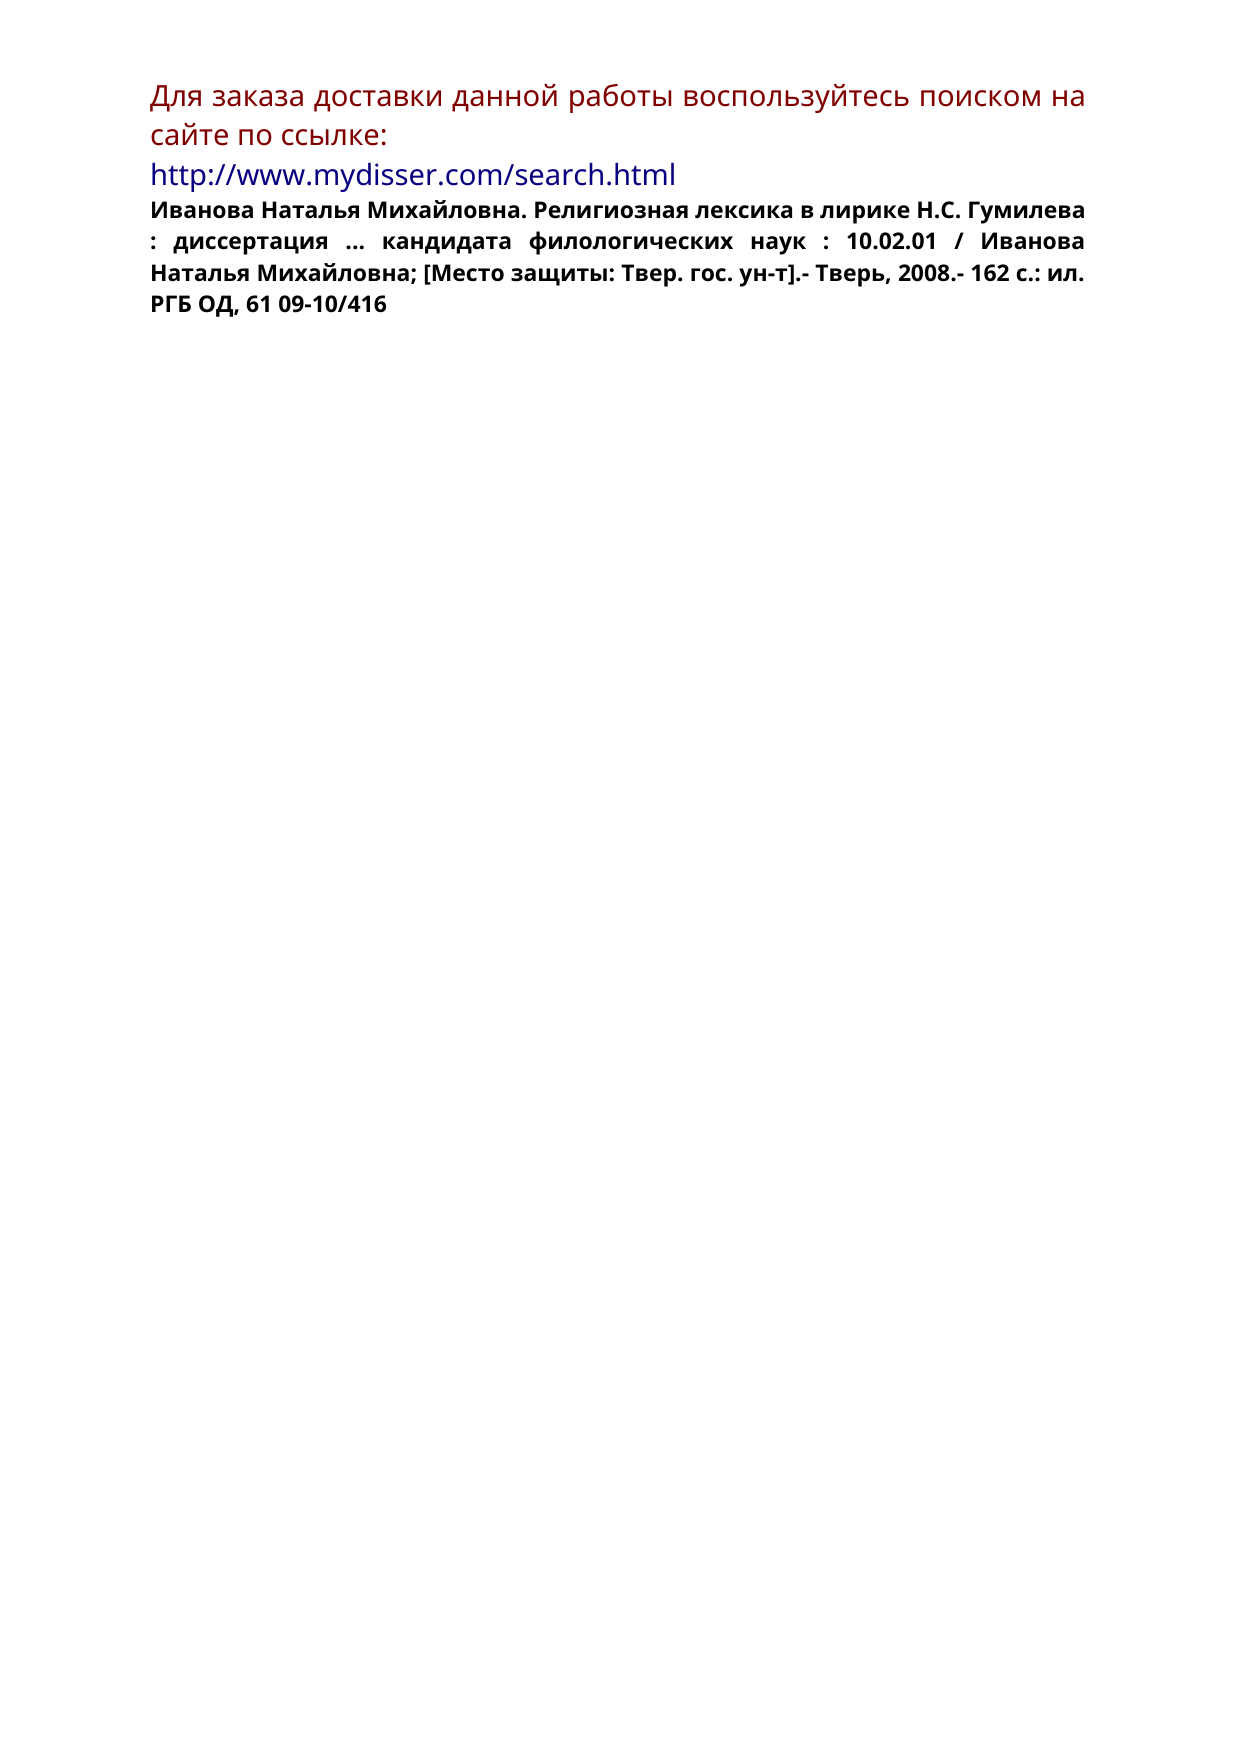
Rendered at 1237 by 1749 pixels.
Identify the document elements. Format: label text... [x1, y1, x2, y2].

text Иванова Наталья Михайловна. Религиозная лексика в лирике Н.С. Гумилева : диссертация ... кандидата филологических наук : 10.02.01 / Иванова Наталья Михайловна; [Место защиты: Твер. гос. ун-т].- Тверь, 2008.- 162 с.: ил. РГБ ОД, 61 09-10/416 [150, 194, 1086, 319]
